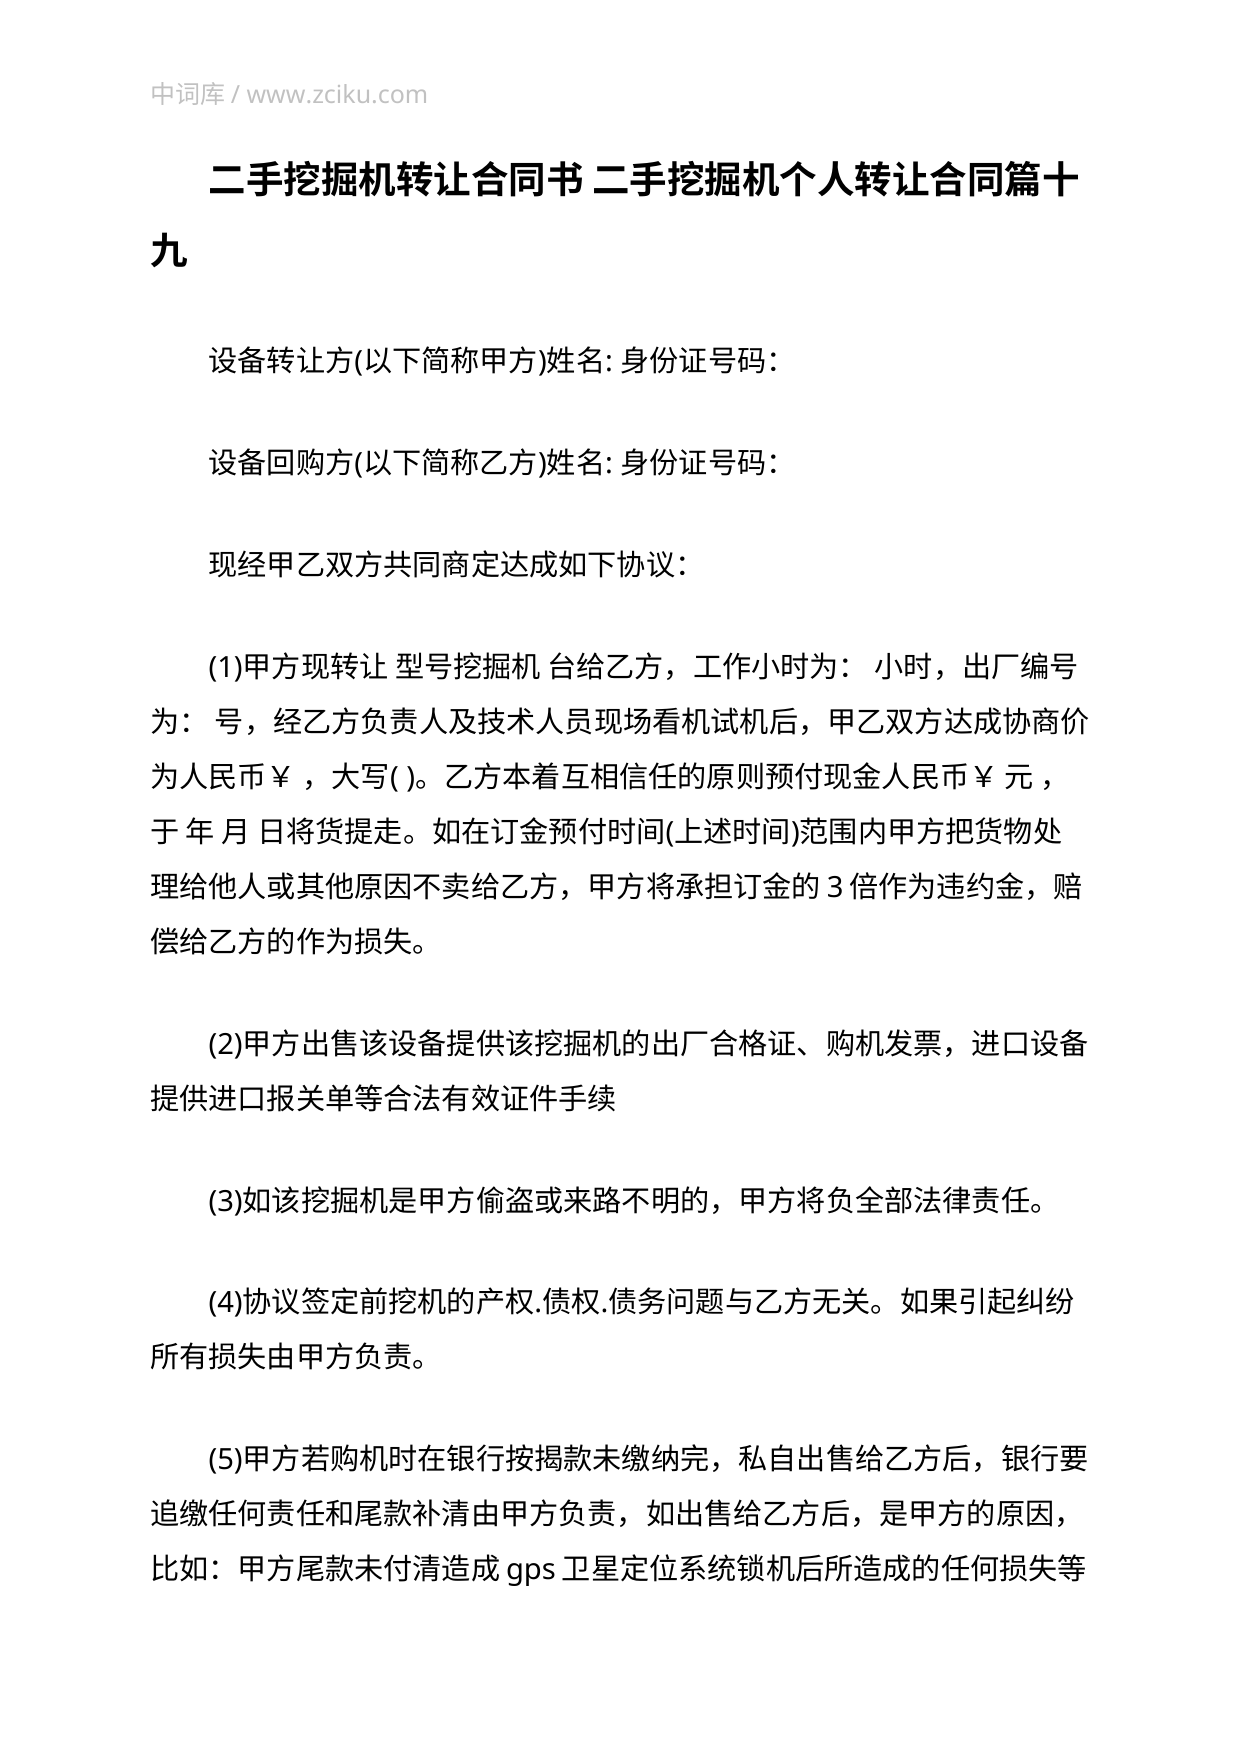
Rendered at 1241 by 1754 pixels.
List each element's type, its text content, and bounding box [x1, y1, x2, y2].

text (2)甲方出售该设备提供该挖掘机的出厂合格证、购机发票，进口设备提供进口报关单等合法有效证件手续 [150, 1020, 1090, 1118]
text (1)甲方现转让 型号挖掘机 台给乙方，工作小时为： 小时，出厂编号为： 号，经乙方负责人及技术人员现场看机试机后，甲乙双方达成协商价为人民币￥ ，大写( )。乙方本着互相信任的原则预付现金人民币￥ 元 ，于 年 月 日将货提走。如在订金预付时间(上述时间)范围内甲方把货物处理给他人或其他原因不卖给乙方，甲方将承担订金的3倍作为违约金，赔偿给乙方的作为损失。 [150, 644, 1090, 961]
text 现经甲乙双方共同商定达成如下协议： [150, 542, 1090, 584]
text 二手挖掘机转让合同书 二手挖掘机个人转让合同篇十九 [150, 150, 1090, 275]
text 设备转让方(以下简称甲方)姓名: 身份证号码： [150, 338, 1090, 380]
text 设备回购方(以下简称乙方)姓名: 身份证号码： [150, 440, 1090, 482]
text (4)协议签定前挖机的产权.债权.债务问题与乙方无关。如果引起纠纷所有损失由甲方负责。 [150, 1279, 1090, 1376]
text (3)如该挖掘机是甲方偷盗或来路不明的，甲方将负全部法律责任。 [150, 1177, 1090, 1219]
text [150, 1436, 1090, 1588]
